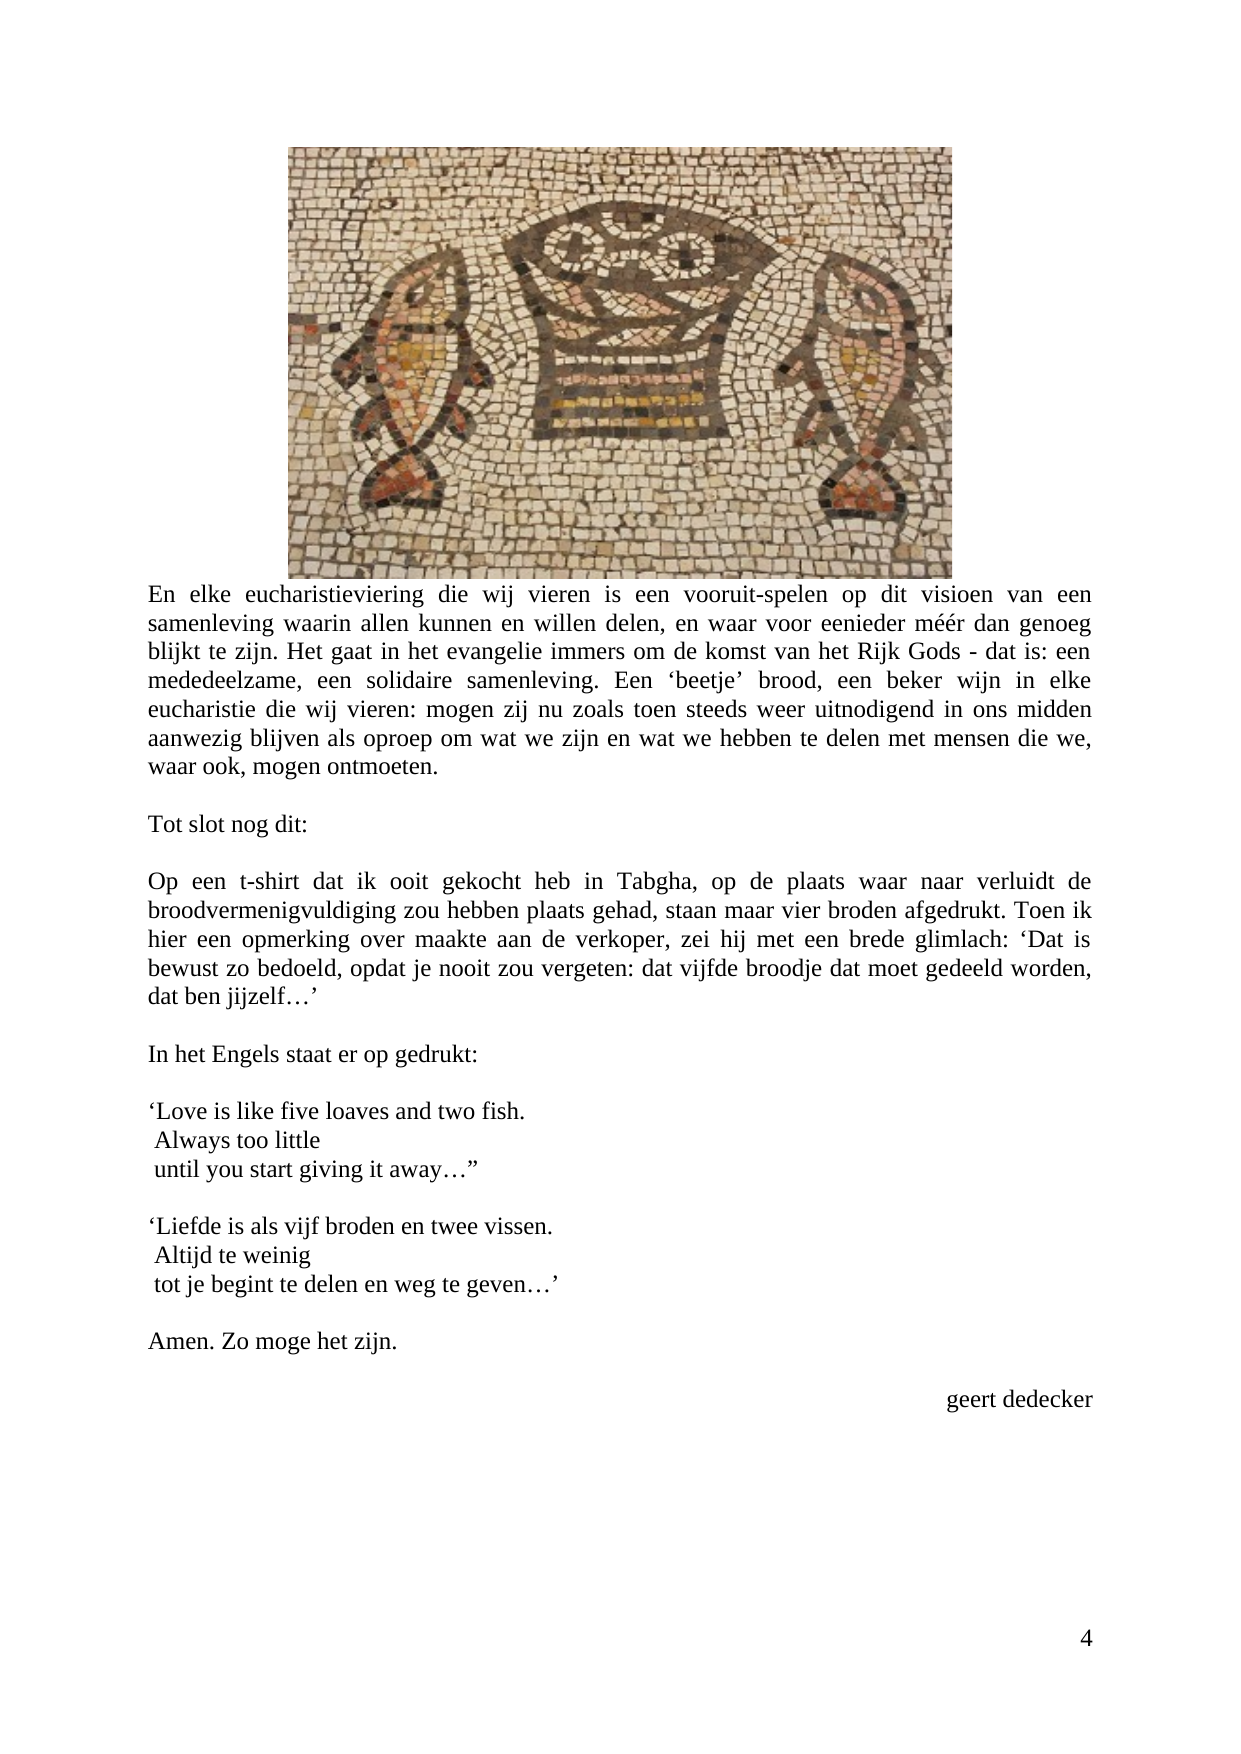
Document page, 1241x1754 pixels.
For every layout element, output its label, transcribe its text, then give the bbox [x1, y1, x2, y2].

text tot je begint te delen en weg te geven…’ [148, 1269, 1093, 1298]
text ‘Liefde is als vijf broden en twee vissen. [148, 1211, 1093, 1240]
text ‘Love is like five loaves and two fish. [148, 1096, 1093, 1125]
text Altijd te weinig [148, 1240, 1093, 1269]
text En elke eucharistieviering die wij vieren is een vooruit-spelen op dit visioen van een samenleving waarin allen kunnen en willen delen, en waar voor eenieder méér dan genoeg blijkt te zijn. Het gaat in het evangelie immers om de komst van het Rijk Gods - dat is: een mededeelzame, een solidaire samenleving. Een ‘beetje’ brood, een beker wijn in elke eucharistie die wij vieren: mogen zij nu zoals toen steeds weer uitnodigend in ons midden aanwezig blijven als oproep om wat we zijn en wat we hebben te delen met mensen die we, waar ook, mogen ontmoeten. [148, 579, 1093, 780]
text Tot slot nog dit: [148, 809, 1093, 838]
text Always too little [148, 1125, 1093, 1154]
text geert dedecker [148, 1384, 1093, 1413]
text Op een t-shirt dat ik ooit gekocht heb in Tabgha, op de plaats waar naar verluidt de broodvermenigvuldiging zou hebben plaats gehad, staan maar vier broden afgedrukt. Toen ik hier een opmerking over maakte aan de verkoper, zei hij met een brede glimlach: ‘Dat is bewust zo bedoeld, opdat je nooit zou vergeten: dat vijfde broodje dat moet gedeeld worden, dat ben jijzelf…’ [148, 866, 1093, 1010]
text In het Engels staat er op gedrukt: [148, 1039, 1093, 1068]
text until you start giving it away…” [148, 1154, 1093, 1183]
picture [288, 147, 953, 579]
text Amen. Zo moge het zijn. [148, 1326, 1093, 1355]
